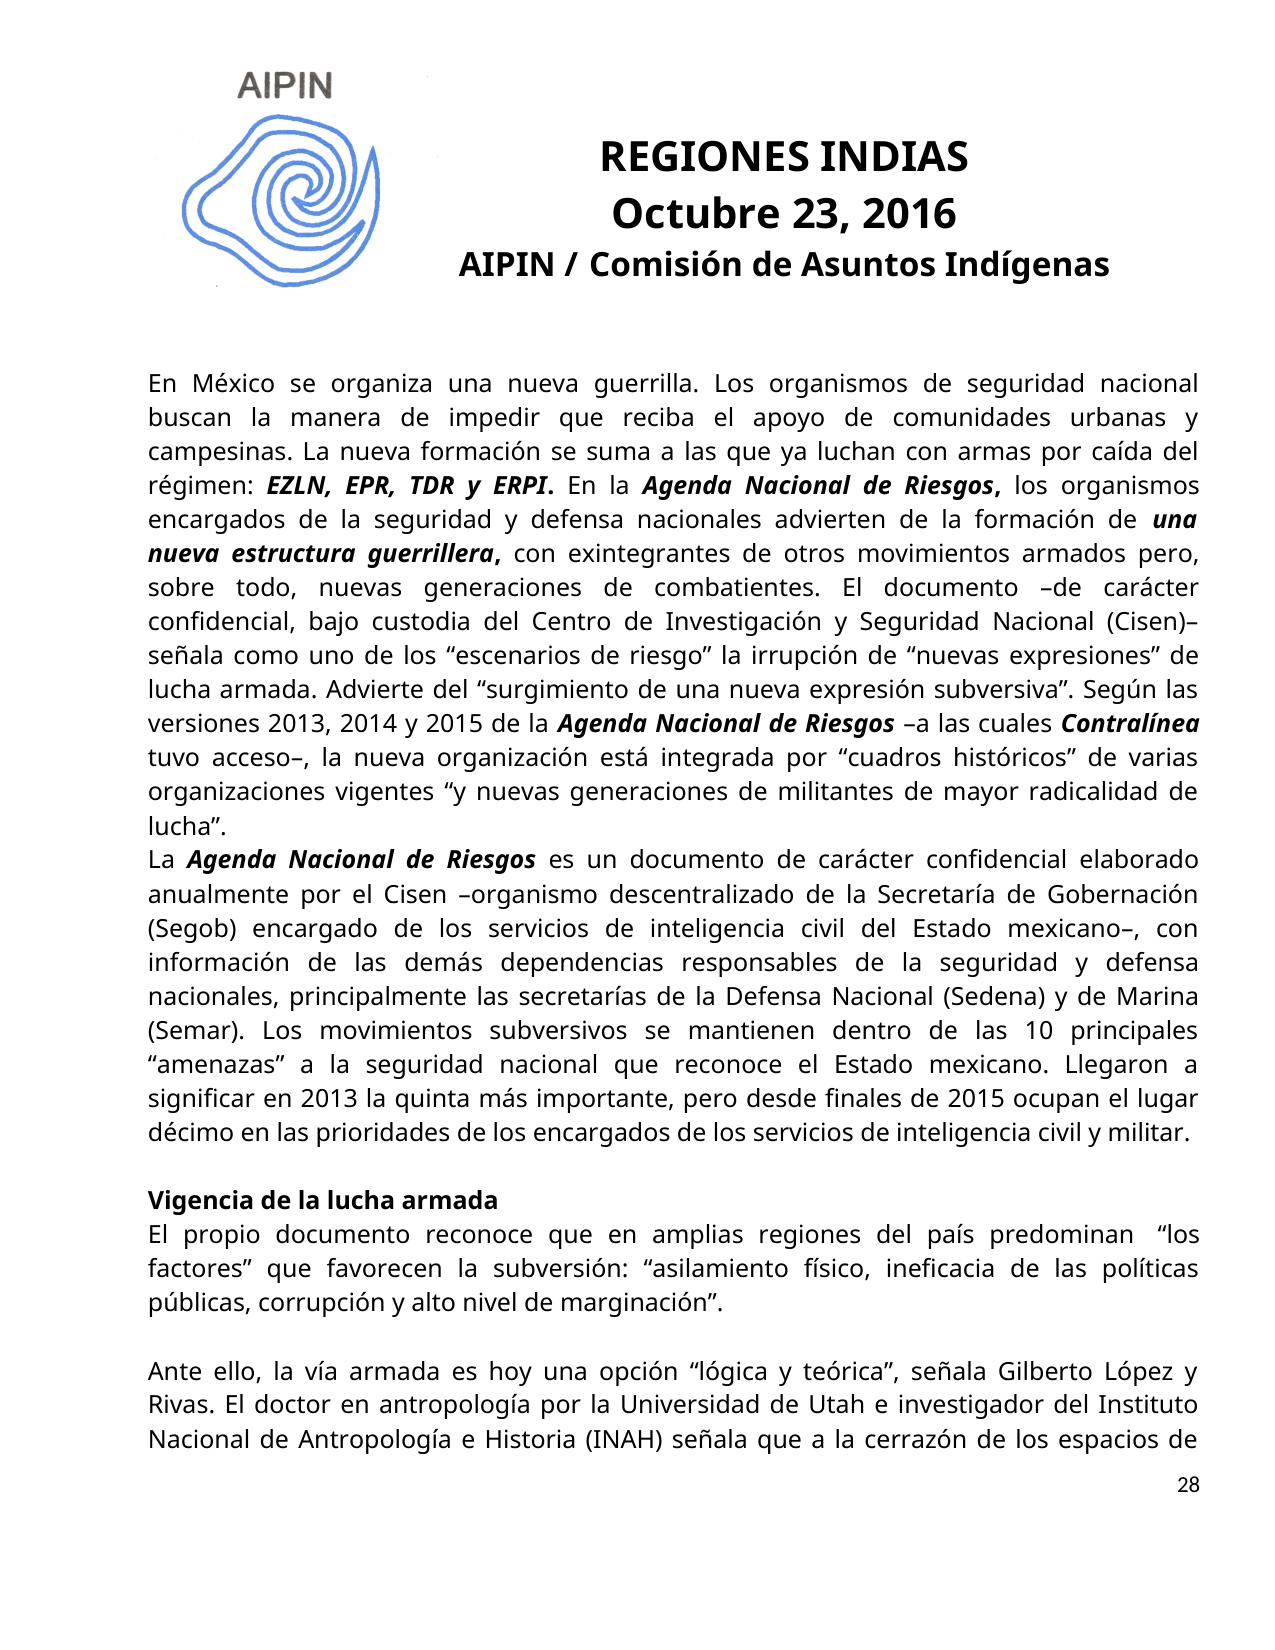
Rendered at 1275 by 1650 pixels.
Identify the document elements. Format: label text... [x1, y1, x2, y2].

text Vigencia de la lucha armada [148, 1183, 1200, 1217]
text La Agenda Nacional de Riesgos es un documento de carácter confidencial elaborado anualmente por el Cisen –organismo descentralizado de la Secretaría de Gobernación (Segob) encargado de los servicios de inteligencia civil del Estado mexicano–, con información de las demás dependencias responsables de la seguridad y defensa nacionales, principalmente las secretarías de la Defensa Nacional (Sedena) y de Marina (Semar). Los movimientos subversivos se mantienen dentro de las 10 principales “amenazas” a la seguridad nacional que reconoce el Estado mexicano. Llegaron a significar en 2013 la quinta más importante, pero desde finales de 2015 ocupan el lugar décimo en las prioridades de los encargados de los servicios de inteligencia civil y militar. [148, 842, 1200, 1149]
text El propio documento reconoce que en amplias regiones del país predominan “los factores” que favorecen la subversión: “asilamiento físico, ineficacia de las políticas públicas, corrupción y alto nivel de marginación”. [148, 1217, 1200, 1319]
text En México se organiza una nueva guerrilla. Los organismos de seguridad nacional buscan la manera de impedir que reciba el apoyo de comunidades urbanas y campesinas. La nueva formación se suma a las que ya luchan con armas por caída del régimen: EZLN, EPR, TDR y ERPI. En la Agenda Nacional de Riesgos, los organismos encargados de la seguridad y defensa nacionales advierten de la formación de una nueva estructura guerrillera, con exintegrantes de otros movimientos armados pero, sobre todo, nuevas generaciones de combatientes. El documento –de carácter confidencial, bajo custodia del Centro de Investigación y Seguridad Nacional (Cisen)– señala como uno de los “escenarios de riesgo” la irrupción de “nuevas expresiones” de lucha armada. Advierte del “surgimiento de una nueva expresión subversiva”. Según las versiones 2013, 2014 y 2015 de la Agenda Nacional de Riesgos –a las cuales Contralínea tuvo acceso–, la nueva organización está integrada por “cuadros históricos” de varias organizaciones vigentes “y nuevas generaciones de militantes de mayor radicalidad de lucha”. [148, 365, 1200, 842]
picture [145, 65, 446, 303]
